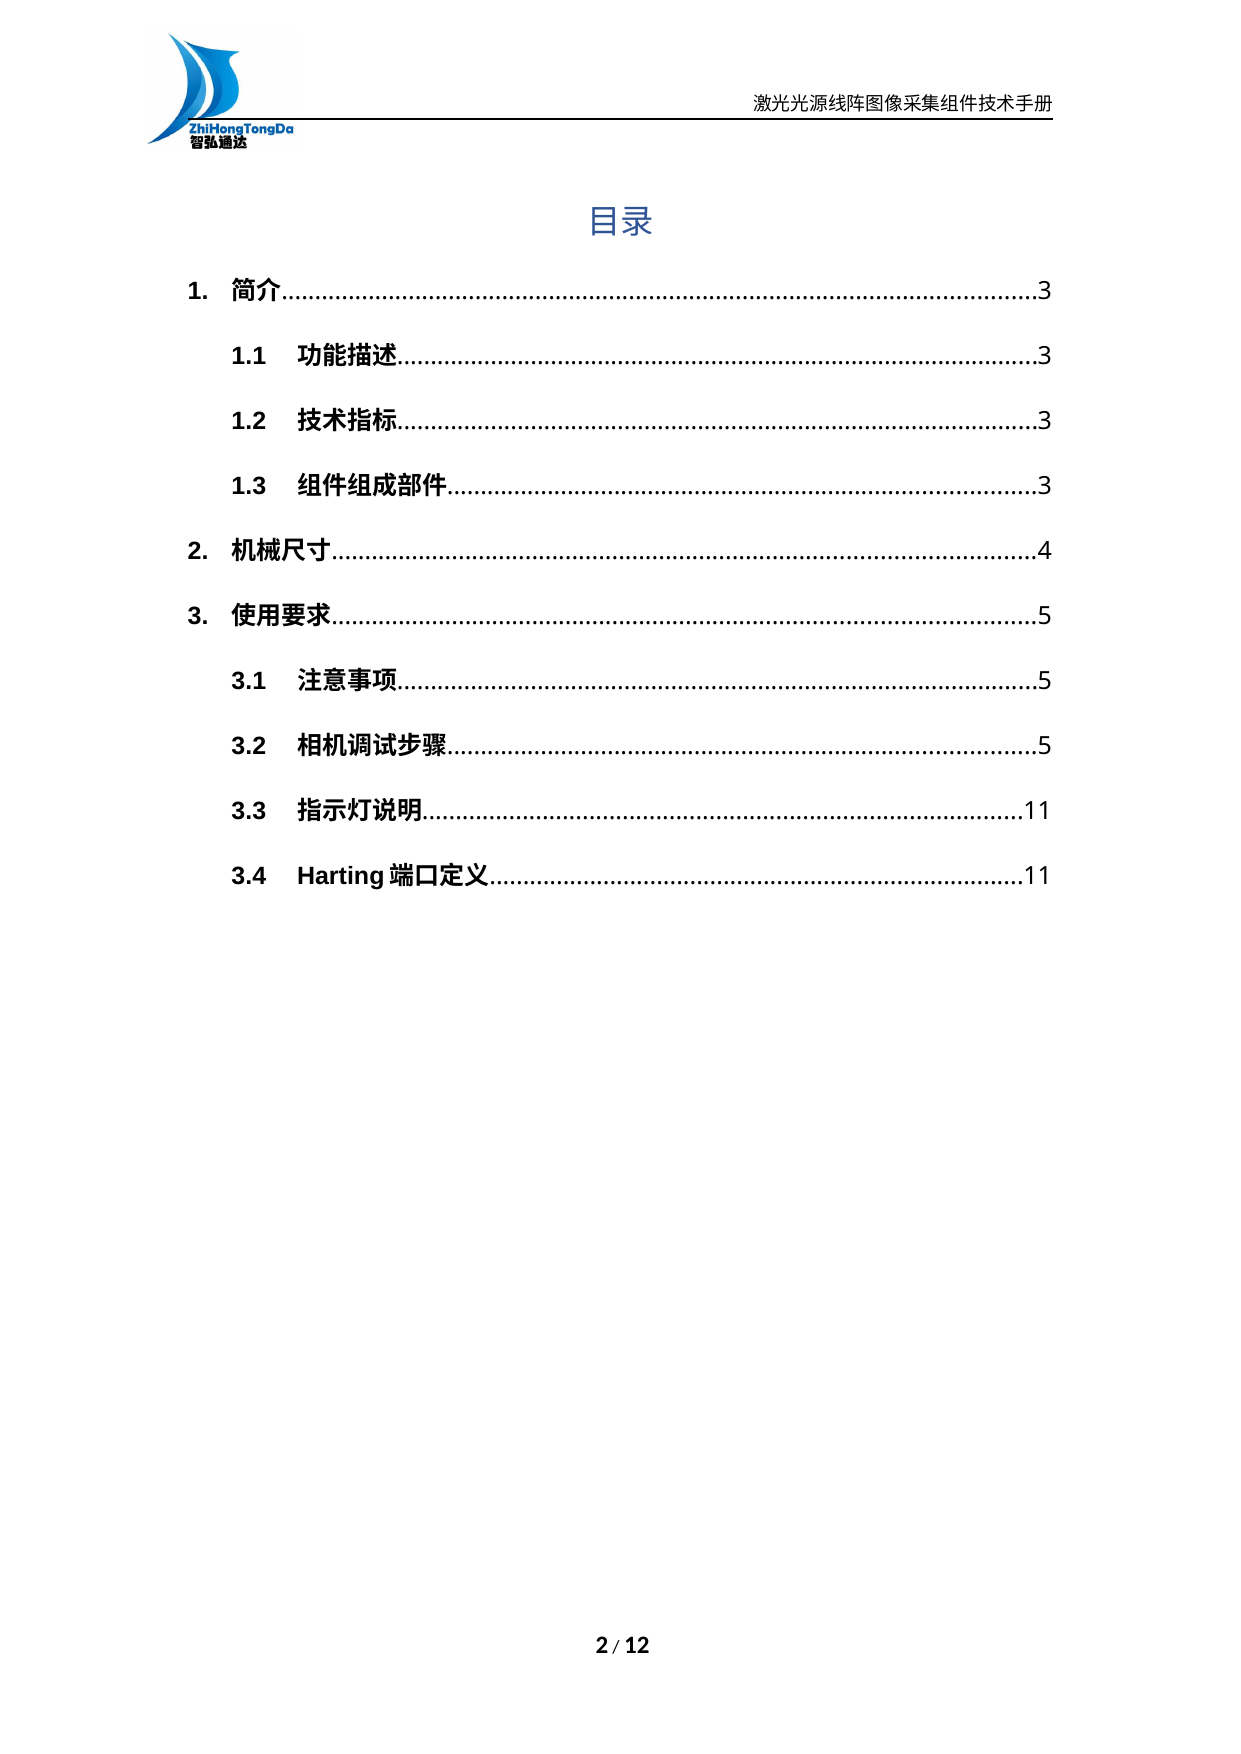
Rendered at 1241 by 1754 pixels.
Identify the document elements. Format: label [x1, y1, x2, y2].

picture [143, 30, 299, 151]
